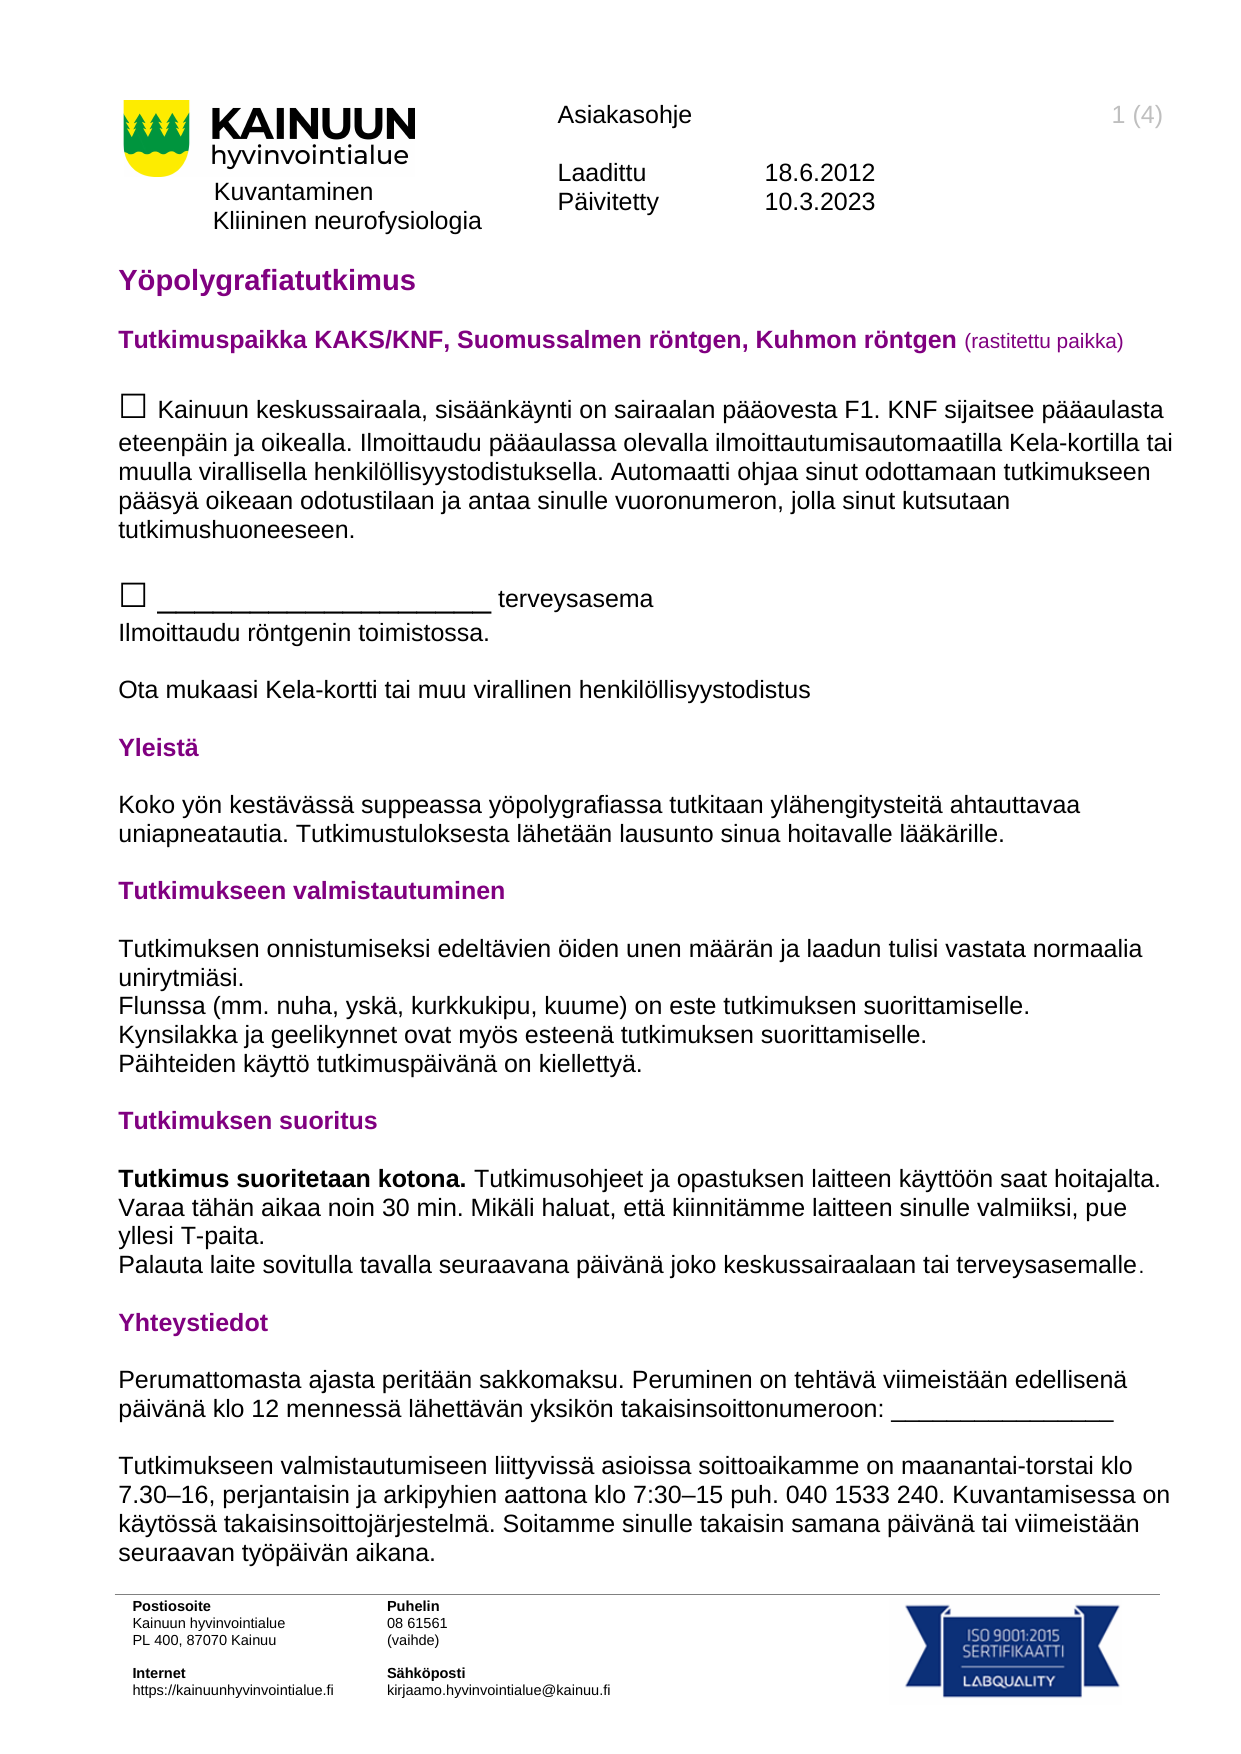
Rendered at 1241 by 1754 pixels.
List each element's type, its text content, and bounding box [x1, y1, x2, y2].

picture [888, 1598, 1123, 1705]
text Perumattomasta ajasta peritään sakkomaksu. Peruminen on tehtävä viimeistään edellisenä päivänä klo 12 mennessä lähettävän yksikön takaisinsoittonumeroon: ________________ [118, 1365, 1181, 1422]
text Ilmoittaudu röntgenin toimistossa. [118, 617, 1181, 646]
text Koko yön kestävässä suppeassa yöpolygrafiassa tutkitaan ylähengitysteitä ahtauttavaa uniapneatautia. Tutkimustuloksesta lähetään lausunto sinua hoitavalle lääkärille. [118, 790, 1181, 847]
text Ota mukaasi Kela-kortti tai muu virallinen henkilöllisyystodistus [118, 675, 1181, 704]
text Yleistä [118, 732, 1181, 761]
picture [123, 100, 415, 177]
text Tutkimus suoritetaan kotona. Tutkimusohjeet ja opastuksen laitteen käyttöön saat hoitajalta. Varaa tähän aikaa noin 30 min. Mikäli haluat, että kiinnitämme laitteen sinulle valmiiksi, pue yllesi T-paita. [118, 1164, 1181, 1250]
text Palauta laite sovitulla tavalla seuraavana päivänä joko keskussairaalaan tai terveysasemalle. [118, 1250, 1181, 1279]
text Kynsilakka ja geelikynnet ovat myös esteenä tutkimuksen suorittamiselle. [118, 1020, 1181, 1049]
text Tutkimukseen valmistautumiseen liittyvissä asioissa soittoaikamme on maanantai-torstai klo 7.30–16, perjantaisin ja arkipyhien aattona klo 7:30–15 puh. 040 1533 240. Kuvantamisessa on käytössä takaisinsoittojärjestelmä. Soitamme sinulle takaisin samana päivänä tai viimeistään seuraavan työpäivän aikana. [118, 1451, 1181, 1566]
text Kainuun keskussairaala, sisäänkäynti on sairaalan pääovesta F1. KNF sijaitsee pääaulasta eteenpäin ja oikealla. Ilmoittaudu pääaulassa olevalla ilmoittautumisautomaatilla Kela-kortilla tai muulla virallisella henkilöllisyystodistuksella. Automaatti ohjaa sinut odottamaan tutkimukseen pääsyä oikeaan odotustilaan ja antaa sinulle vuoronumeron, jolla sinut kutsutaan tutkimushuoneeseen. [118, 383, 1181, 543]
text Päihteiden käyttö tutkimuspäivänä on kiellettyä. [118, 1049, 1181, 1077]
text Tutkimukseen valmistautuminen [118, 876, 1181, 905]
text Tutkimuksen suoritus [118, 1106, 1181, 1135]
text Tutkimuspaikka KAKS/KNF, Suomussalmen röntgen, Kuhmon röntgen (rastitettu paikka) [118, 325, 1181, 354]
text Flunssa (mm. nuha, yskä, kurkkukipu, kuume) on este tutkimuksen suorittamiselle. [118, 991, 1181, 1020]
text Yhteystiedot [118, 1307, 1181, 1336]
text __________________ terveysasema [118, 572, 1181, 617]
text Tutkimuksen onnistumiseksi edeltävien öiden unen määrän ja laadun tulisi vastata normaalia unirytmiäsi. [118, 934, 1181, 991]
text Yöpolygrafiatutkimus [118, 263, 1181, 297]
